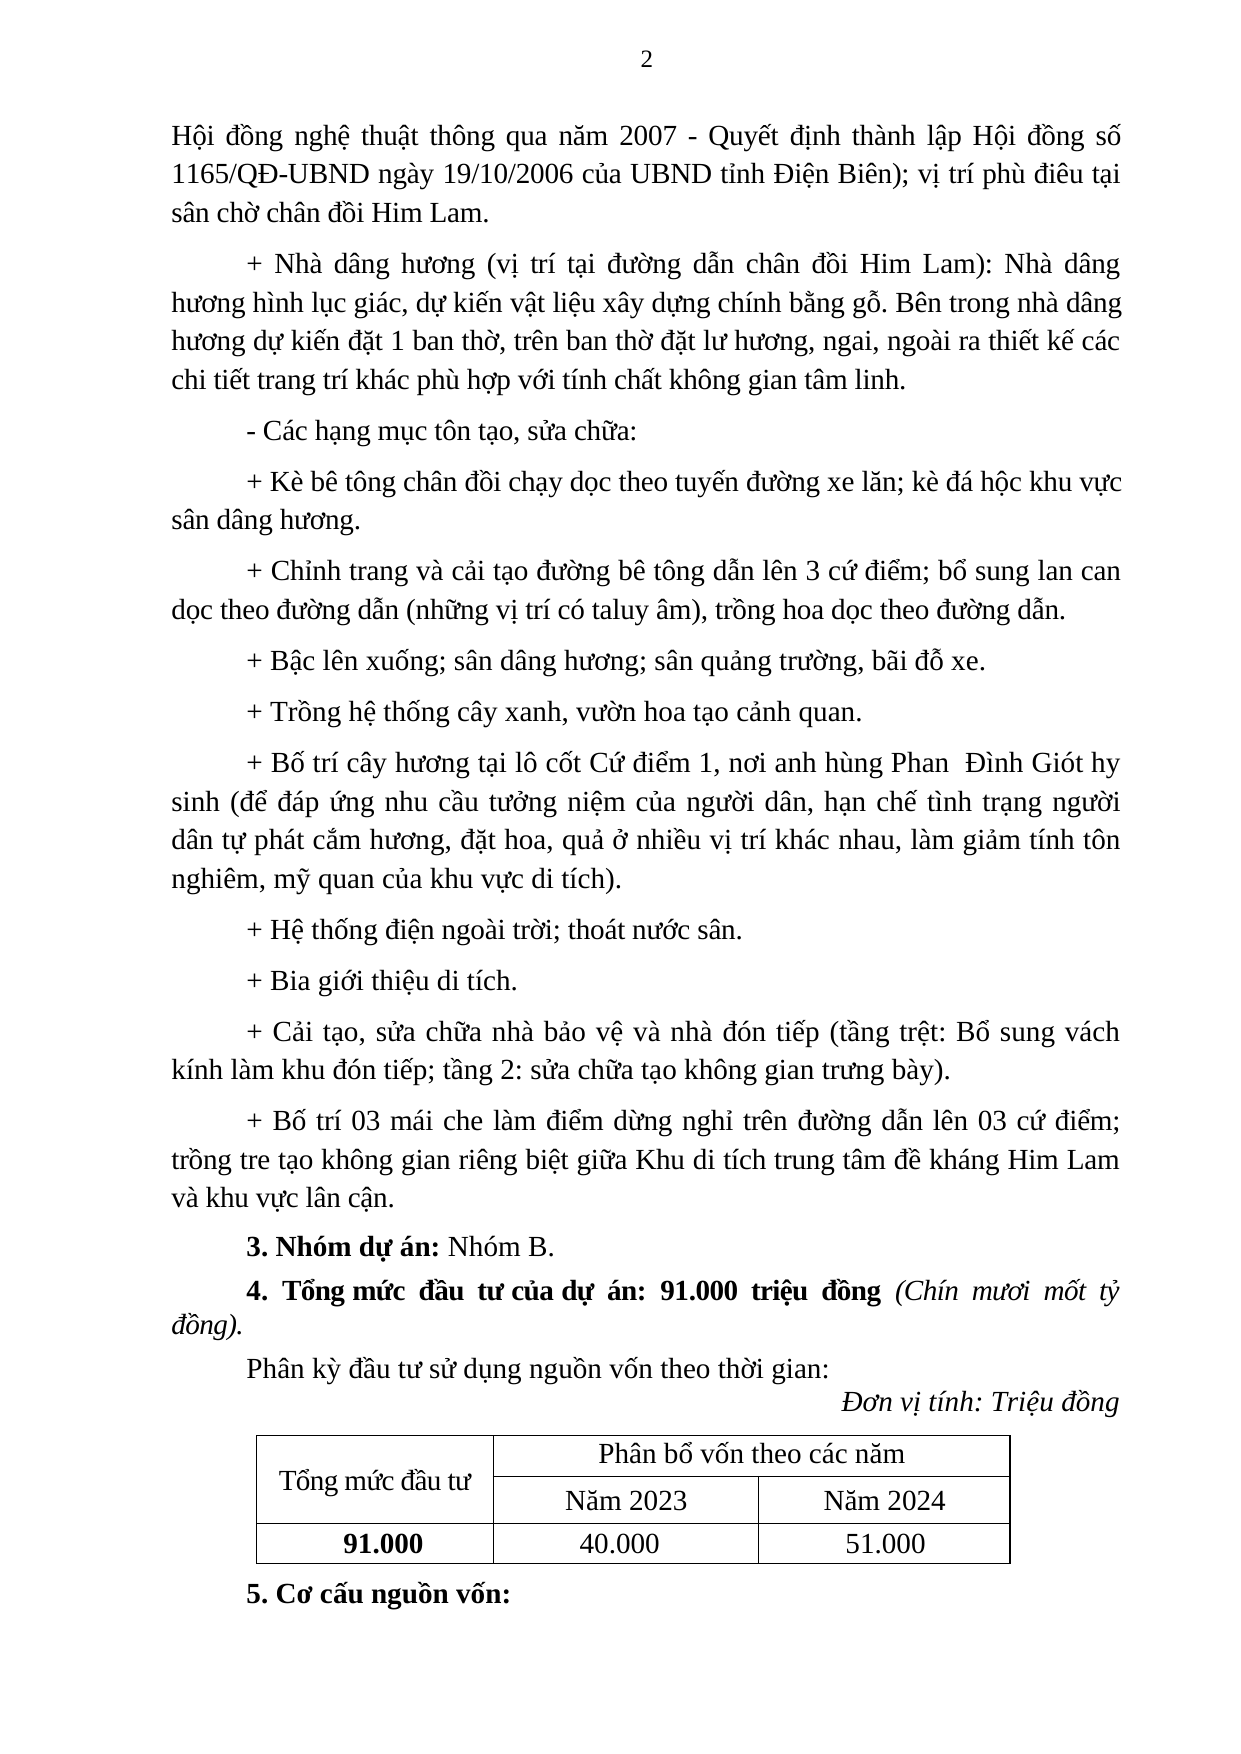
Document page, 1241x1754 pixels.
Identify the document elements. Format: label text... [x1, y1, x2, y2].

text + Bố trí cây hương tại lô cốt Cứ điểm 1, nơi anh hùng Phan Đình Giót hy sinh (để đáp ứng nhu cầu tưởng niệm của người dân, hạn chế tình trạng người dân tự phát cắm hương, đặt hoa, quả ở nhiều vị trí khác nhau, làm giảm tính tôn nghiêm, mỹ quan của khu vực di tích). [171, 745, 1122, 894]
text + Bia giới thiệu di tích. [171, 963, 1122, 996]
text + Nhà dâng hương (vị trí tại đường dẫn chân đồi Him Lam): Nhà dâng hương hình lục giác, dự kiến vật liệu xây dựng chính bằng gỗ. Bên trong nhà dâng hương dự kiến đặt 1 ban thờ, trên ban thờ đặt lư hương, ngai, ngoài ra thiết kế các chi tiết trang trí khác phù hợp với tính chất không gian tâm linh. [171, 246, 1122, 395]
text + Bố trí 03 mái che làm điểm dừng nghỉ trên đường dẫn lên 03 cứ điểm; trồng tre tạo không gian riêng biệt giữa Khu di tích trung tâm đề kháng Him Lam và khu vực lân cận. [171, 1103, 1122, 1214]
table_cell 51.000 [759, 1524, 1009, 1563]
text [171, 118, 1122, 229]
text Phân kỳ đầu tư sử dụng nguồn vốn theo thời gian: [171, 1351, 1122, 1384]
text + Hệ thống điện ngoài trời; thoát nước sân. [171, 912, 1122, 945]
text 5. Cơ cấu nguồn vốn: [171, 1576, 1122, 1610]
text + Cải tạo, sửa chữa nhà bảo vệ và nhà đón tiếp (tầng trệt: Bổ sung vách kính làm khu đón tiếp; tầng 2: sửa chữa tạo không gian trưng bày). [171, 1014, 1122, 1086]
text + Kè bê tông chân đồi chạy dọc theo tuyến đường xe lăn; kè đá hộc khu vực sân dâng hương. [171, 464, 1122, 536]
table_cell 40.000 [494, 1524, 758, 1563]
text + Trồng hệ thống cây xanh, vườn hoa tạo cảnh quan. [171, 694, 1122, 728]
text + Bậc lên xuống; sân dâng hương; sân quảng trường, bãi đỗ xe. [171, 643, 1122, 677]
text 4. Tổng mức đầu tư của dự án: 91.000 triệu đồng (Chín mươi mốt tỷ đồng). [171, 1273, 1122, 1341]
text - Các hạng mục tôn tạo, sửa chữa: [171, 413, 1122, 446]
table_cell 91.000 [257, 1524, 493, 1563]
table_header Tổng mức đầu tư [257, 1436, 493, 1523]
text 3. Nhóm dự án: Nhóm B. [171, 1229, 1122, 1263]
text Đơn vị tính: Triệu đồng [171, 1384, 1122, 1418]
table_cell Năm 2024 [759, 1477, 1009, 1523]
table_cell Năm 2023 [494, 1477, 758, 1523]
table_header Phân bổ vốn theo các năm [494, 1436, 1009, 1476]
text + Chỉnh trang và cải tạo đường bê tông dẫn lên 3 cứ điểm; bổ sung lan can dọc theo đường dẫn (những vị trí có taluy âm), trồng hoa dọc theo đường dẫn. [171, 553, 1122, 626]
